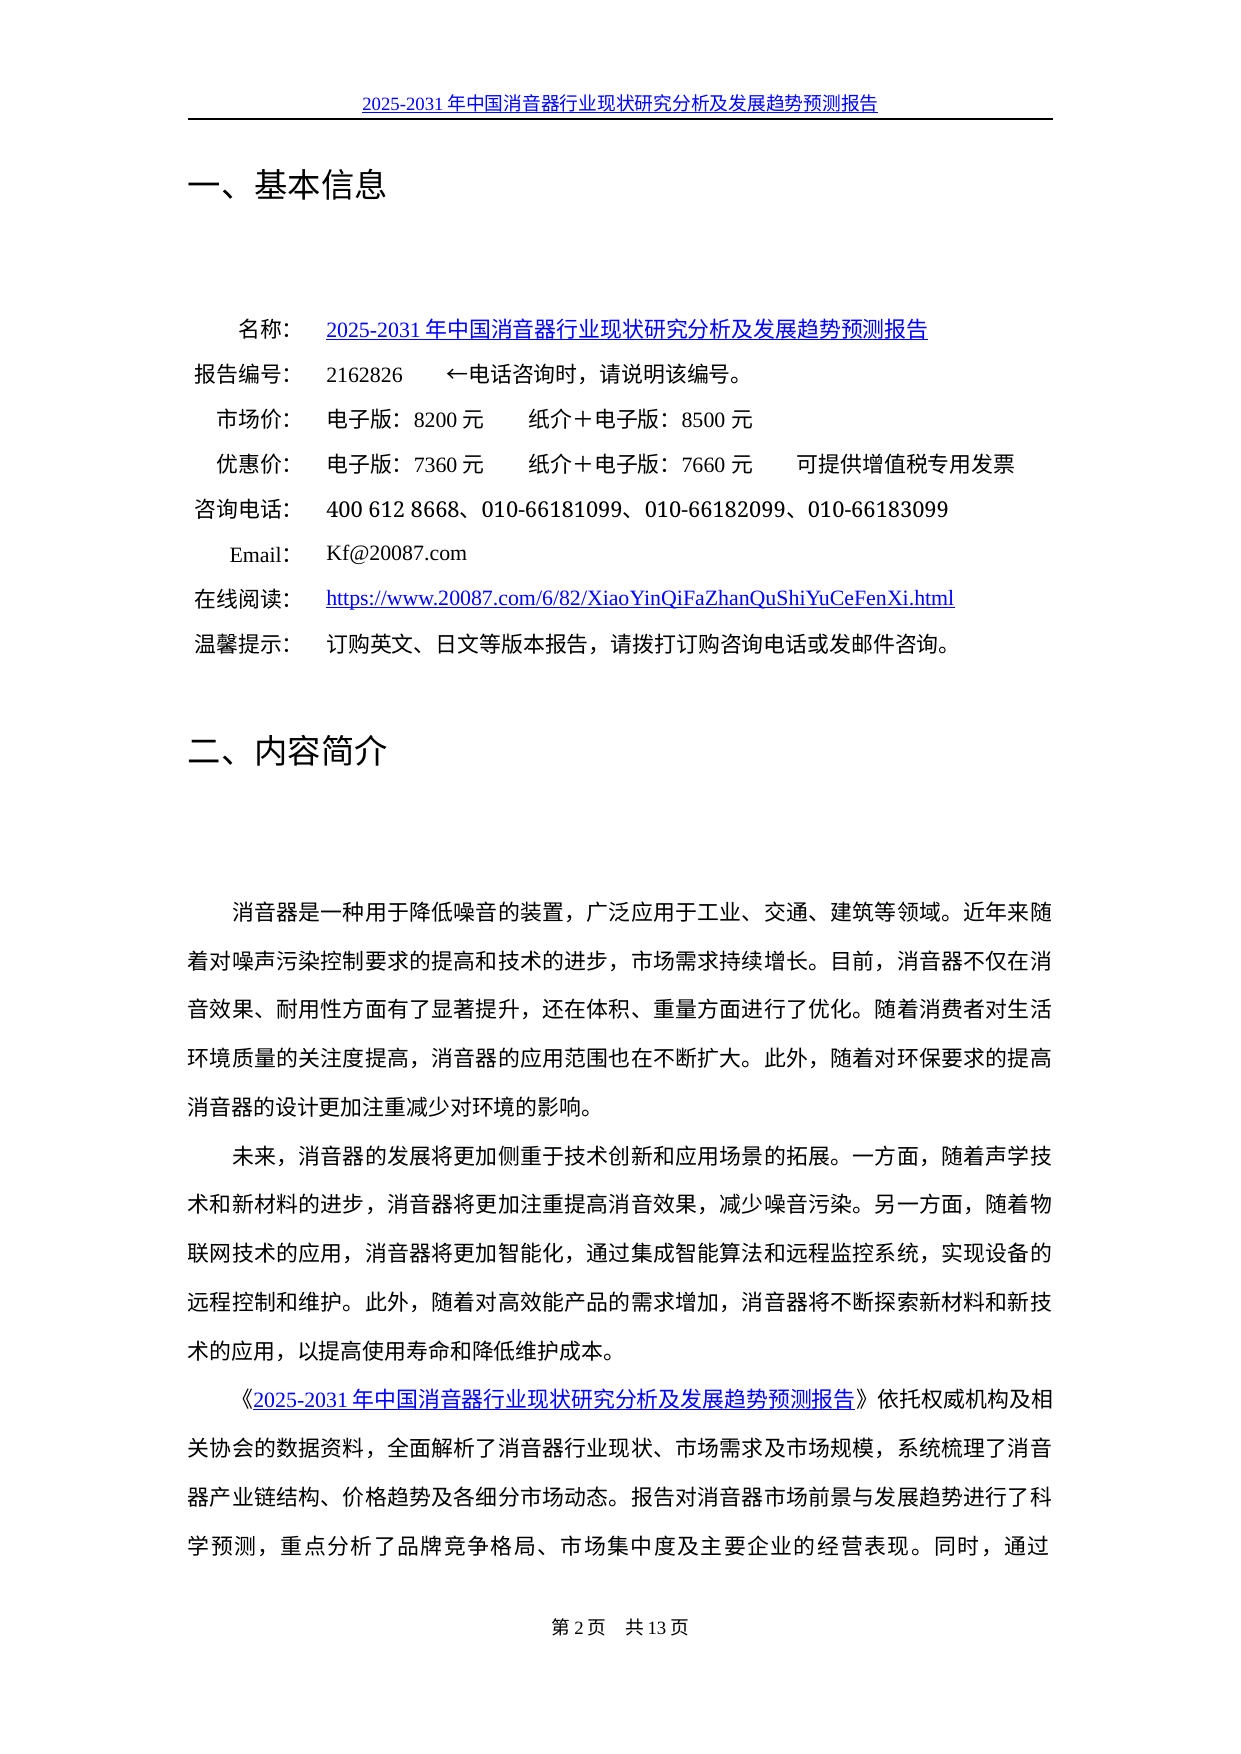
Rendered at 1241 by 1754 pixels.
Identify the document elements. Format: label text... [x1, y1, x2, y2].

table_cell 订购英文、日文等版本报告，请拨打订购咨询电话或发邮件咨询。 [315, 627, 1073, 672]
table_cell 电子版：8200 元 纸介＋电子版：8500 元 [315, 402, 1073, 447]
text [187, 894, 1053, 1561]
table_cell 电子版：7360 元 纸介＋电子版：7660 元 可提供增值税专用发票 [315, 447, 1073, 492]
title 一、基本信息 [187, 150, 1053, 215]
table_cell Kf@20087.com [315, 537, 1073, 582]
table_cell [315, 582, 1073, 627]
table_cell 2162826 ←电话咨询时，请说明该编号。 [315, 357, 1073, 402]
title 二、内容简介 [187, 717, 1053, 782]
table_cell 报告编号： [167, 357, 315, 402]
table_cell 温馨提示： [167, 627, 315, 672]
table_cell 咨询电话： [167, 492, 315, 537]
table_header 2025-2031年中国消音器行业现状研究分析及发展趋势预测报告 [315, 312, 1073, 357]
table_cell Email： [167, 537, 315, 582]
table_cell 在线阅读： [167, 582, 315, 627]
table_header 名称： [167, 312, 315, 357]
table_cell 市场价： [167, 402, 315, 447]
table_cell 优惠价： [167, 447, 315, 492]
table_cell 400 612 8668、010-66181099、010-66182099、010-66183099 [315, 492, 1073, 537]
